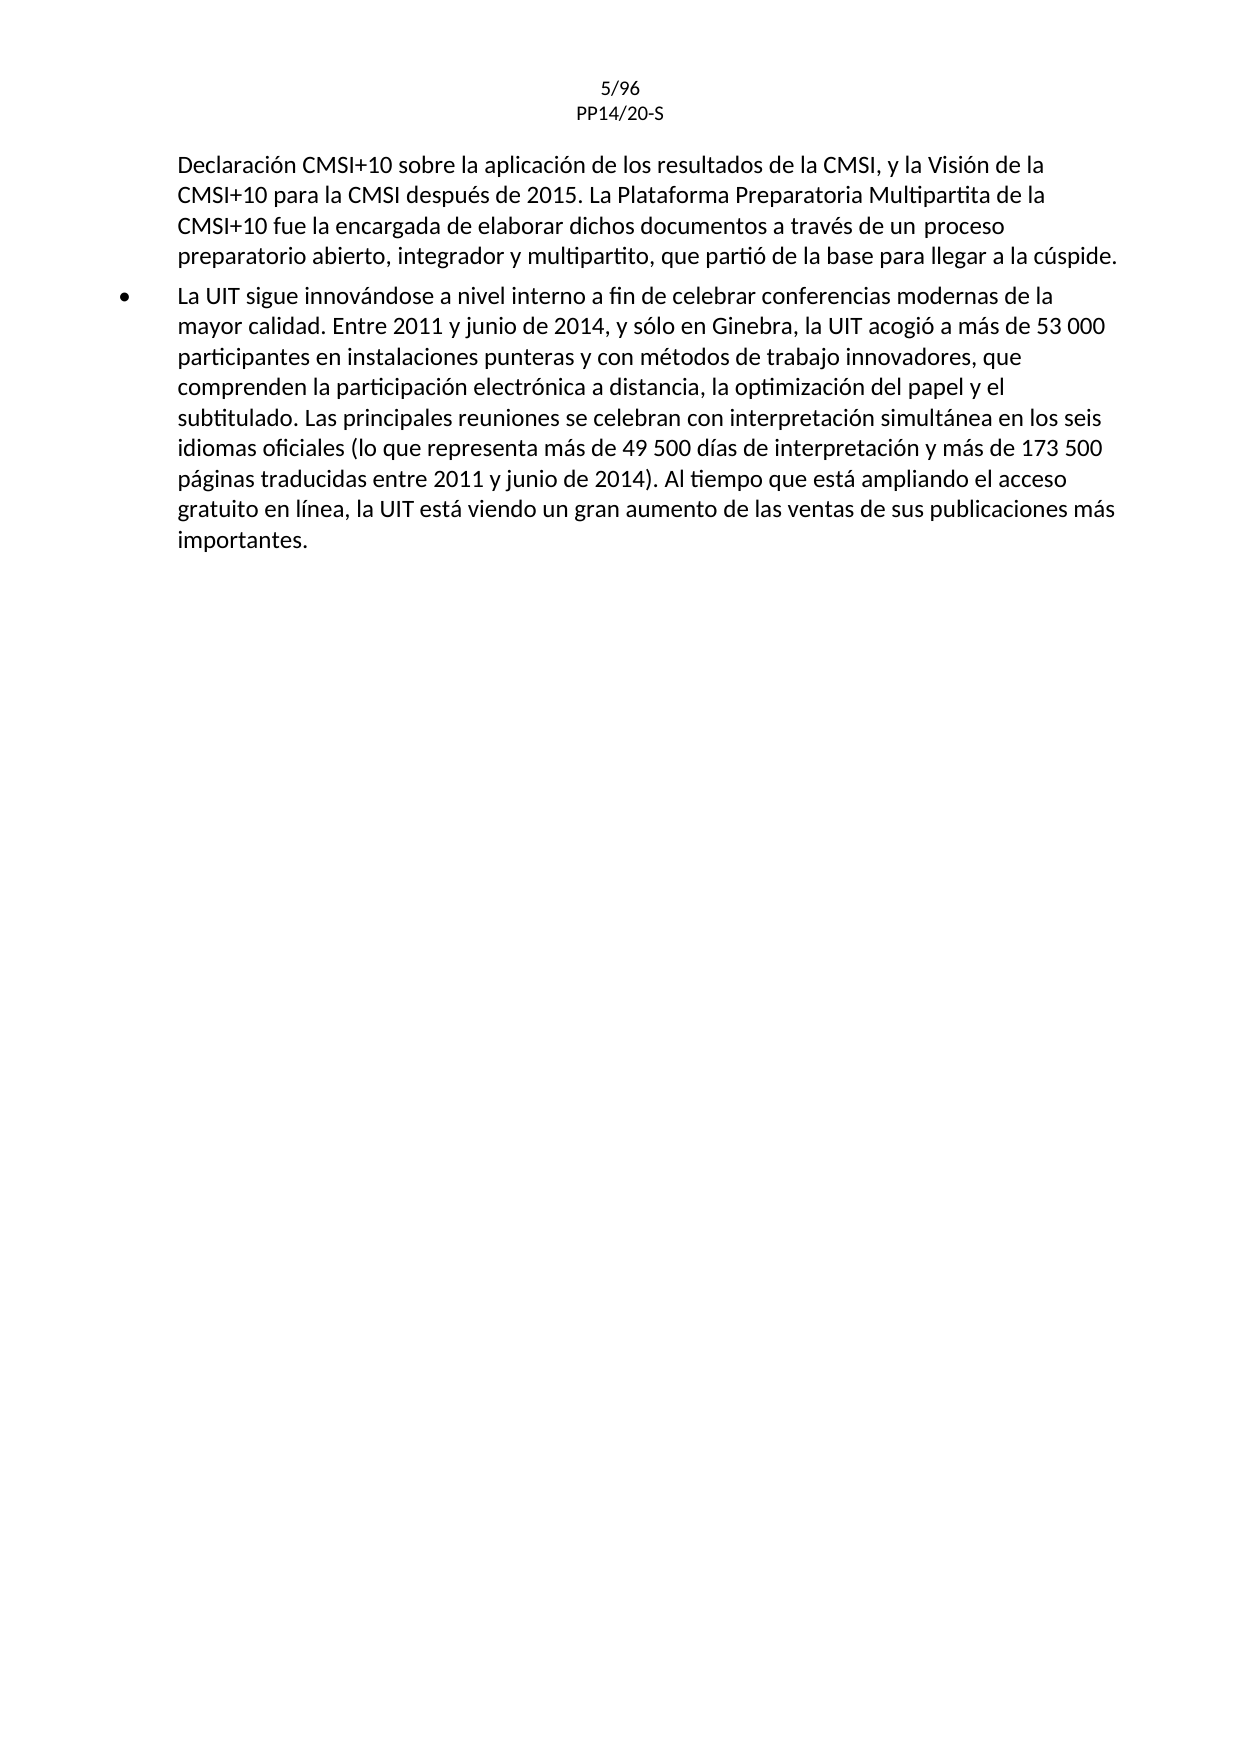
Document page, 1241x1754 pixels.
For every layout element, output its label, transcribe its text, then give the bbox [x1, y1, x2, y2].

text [118, 149, 1122, 271]
text • La UIT sigue innovándose a nivel interno a fin de celebrar conferencias modernas de la mayor calidad. Entre 2011 y junio de 2014, y sólo en Ginebra, la UIT acogió a más de 53 000 participantes en instalaciones punteras y con métodos de trabajo innovadores, que comprenden la participación electrónica a distancia, la optimización del papel y el subtitulado. Las principales reuniones se celebran con interpretación simultánea en los seis idiomas oficiales (lo que representa más de 49 500 días de interpretación y más de 173 500 páginas traducidas entre 2011 y junio de 2014). Al tiempo que está ampliando el acceso gratuito en línea, la UIT está viendo un gran aumento de las ventas de sus publicaciones más importantes. [118, 280, 1122, 554]
